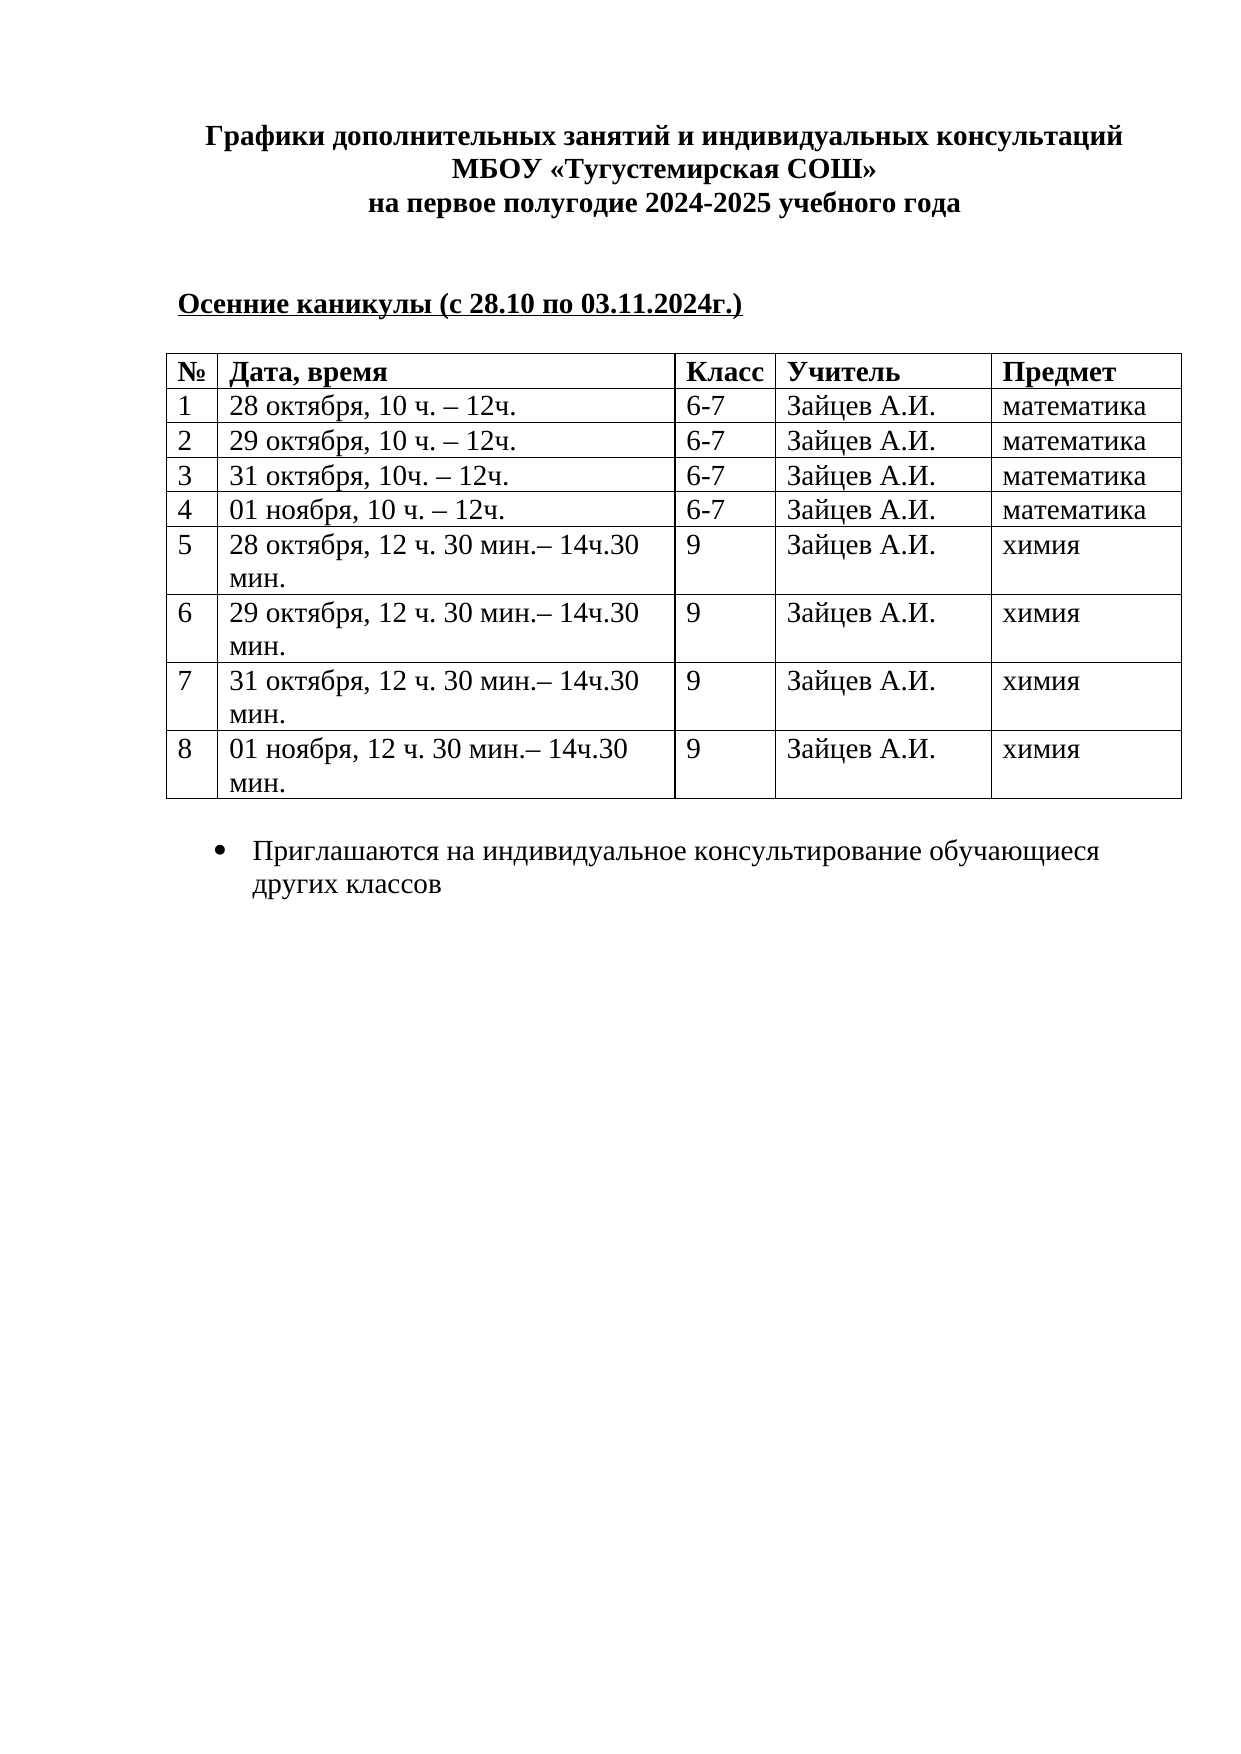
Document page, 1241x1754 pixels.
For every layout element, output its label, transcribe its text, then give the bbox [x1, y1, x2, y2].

table_cell 28 октября, 12 ч. 30 мин.– 14ч.30 мин. [218, 527, 674, 594]
table_cell 6-7 [676, 458, 775, 491]
table_cell 9 [676, 527, 775, 594]
table_cell 1 [167, 389, 217, 422]
table_cell математика [992, 458, 1181, 491]
text Осенние каникулы (с 28.10 по 03.11.2024г.) [177, 286, 1152, 319]
table_cell Зайцев А.И. [776, 527, 991, 594]
table_cell Зайцев А.И. [776, 663, 991, 730]
table_cell Зайцев А.И. [776, 731, 991, 798]
table_header Предмет [992, 354, 1181, 387]
table_cell 9 [676, 663, 775, 730]
table_cell химия [992, 527, 1181, 594]
table_header Учитель [776, 354, 991, 387]
table_cell 01 ноября, 12 ч. 30 мин.– 14ч.30 мин. [218, 731, 674, 798]
table_cell 6 [167, 595, 217, 662]
table_cell 31 октября, 12 ч. 30 мин.– 14ч.30 мин. [218, 663, 674, 730]
table_cell 28 октября, 10 ч. – 12ч. [218, 389, 674, 422]
table_cell химия [992, 595, 1181, 662]
table_cell 5 [167, 527, 217, 594]
table_cell 7 [167, 663, 217, 730]
table_cell 01 ноября, 10 ч. – 12ч. [218, 492, 674, 526]
table_cell 2 [167, 423, 217, 457]
list Приглашаются на индивидуальное консультирование обучающиеся других классов [215, 833, 1152, 900]
table_header Дата, время [218, 354, 674, 387]
table_cell Зайцев А.И. [776, 423, 991, 457]
table_cell 3 [167, 458, 217, 491]
table_cell Зайцев А.И. [776, 492, 991, 526]
table_cell Зайцев А.И. [776, 458, 991, 491]
table_cell 6-7 [676, 492, 775, 526]
table_cell 29 октября, 12 ч. 30 мин.– 14ч.30 мин. [218, 595, 674, 662]
table_cell 6-7 [676, 423, 775, 457]
table_cell математика [992, 423, 1181, 457]
table_cell математика [992, 492, 1181, 526]
text Графики дополнительных занятий и индивидуальных консультаций МБОУ «Тугустемирская СОШ» [177, 118, 1152, 185]
table_cell Зайцев А.И. [776, 595, 991, 662]
table_header № [167, 354, 217, 387]
table_cell 6-7 [676, 389, 775, 422]
table_cell 9 [676, 731, 775, 798]
table_cell 29 октября, 10 ч. – 12ч. [218, 423, 674, 457]
table_cell химия [992, 731, 1181, 798]
table_cell 31 октября, 10ч. – 12ч. [218, 458, 674, 491]
table_cell математика [992, 389, 1181, 422]
table_cell 8 [167, 731, 217, 798]
text на первое полугодие 2024-2025 учебного года [177, 185, 1152, 219]
table_header Класс [676, 354, 775, 387]
table_cell химия [992, 663, 1181, 730]
table_cell 9 [676, 595, 775, 662]
table_cell 4 [167, 492, 217, 526]
table_cell Зайцев А.И. [776, 389, 991, 422]
